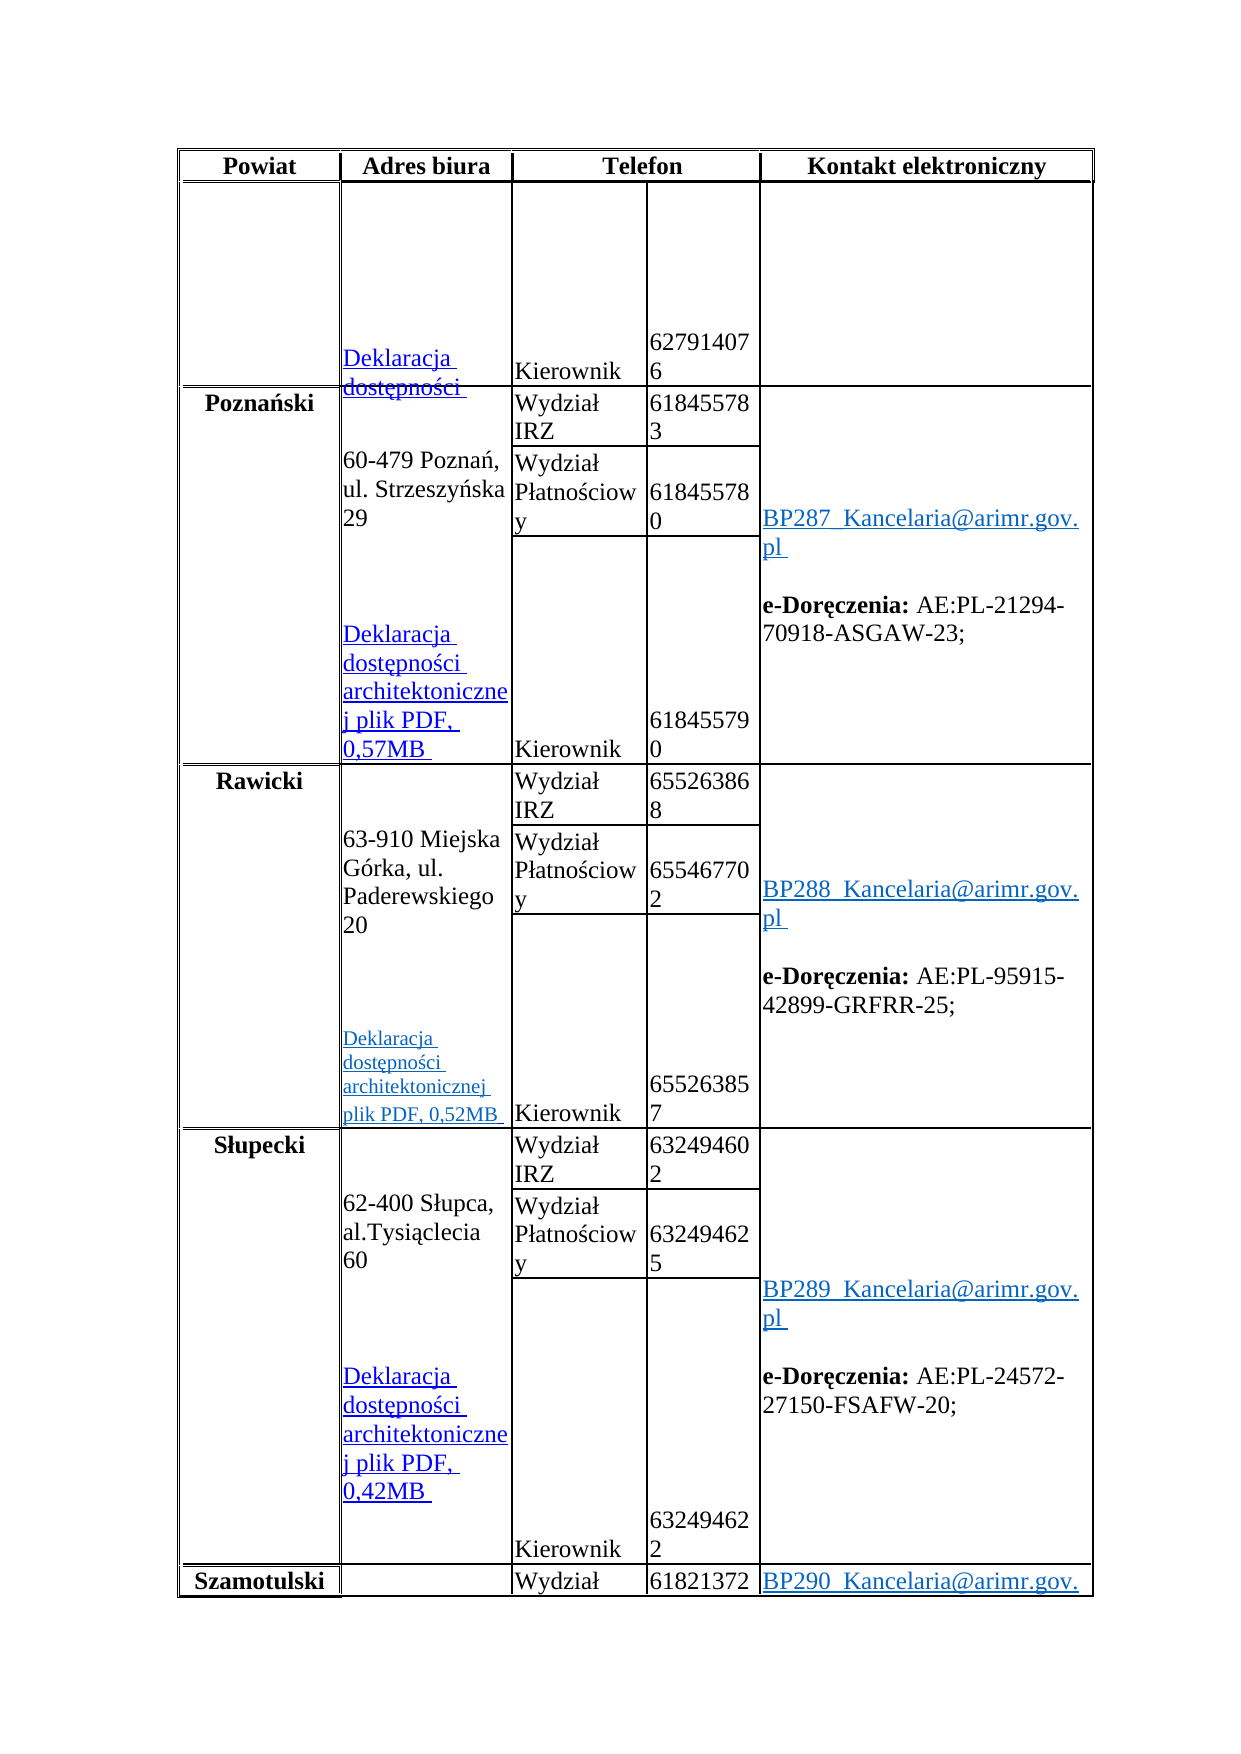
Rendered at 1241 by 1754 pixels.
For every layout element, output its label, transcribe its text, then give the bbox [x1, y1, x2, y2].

table_cell Kierownik [513, 537, 646, 763]
table_cell Szamotulski [180, 1563, 340, 1595]
table_header Kontakt elektroniczny [760, 151, 1092, 179]
table_cell 618213722 [647, 1565, 760, 1595]
table_header Powiat [180, 151, 340, 179]
table_cell Wydział Płatnościowy [513, 826, 646, 913]
table_cell Poznański [180, 385, 339, 763]
table_header Adres biura [340, 149, 512, 179]
table_cell Rawicki [179, 763, 339, 1127]
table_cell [760, 1563, 1092, 1595]
table_cell 632494602 [648, 1129, 759, 1188]
table_cell Wydział IRZ [513, 387, 646, 445]
table_cell 618455780 [648, 447, 759, 535]
table_cell Kierownik [513, 915, 646, 1127]
table_cell BP287_Kancelaria@arimr.gov.pl e-Doręczenia: AE:PL-21294-70918-ASGAW-23; [761, 385, 1092, 763]
table_cell 632494625 [648, 1190, 759, 1277]
table_cell 63-910 Miejska Górka, ul. Paderewskiego 20 Deklaracja dostępności architektonicznej plik PDF, 0,52MB [342, 765, 511, 1127]
table_header Telefon [512, 149, 760, 179]
table_cell 655467702 [648, 826, 759, 913]
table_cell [340, 1565, 512, 1595]
table_cell 655263857 [648, 915, 759, 1127]
table_cell Wydział Płatnościowy [513, 447, 646, 535]
table_cell 627914076 [648, 183, 759, 384]
table_cell BP289_Kancelaria@arimr.gov.pl e-Doręczenia: AE:PL-24572-27150-FSAFW-20; [761, 1127, 1092, 1563]
table_cell Wydział IRZ [512, 1565, 647, 1595]
table_cell 62-400 Słupca, al.Tysiąclecia 60 Deklaracja dostępności architektonicznej plik PDF, 0,42MB [342, 1129, 511, 1563]
table_cell Wydział IRZ [513, 1129, 646, 1188]
table_cell BP288_Kancelaria@arimr.gov.pl e-Doręczenia: AE:PL-95915-42899-GRFRR-25; [761, 763, 1092, 1127]
table_cell Kierownik [513, 183, 646, 384]
table_cell 618455790 [648, 537, 759, 763]
table_cell 632494622 [648, 1279, 759, 1563]
table_cell Kierownik [513, 1279, 646, 1563]
table_cell Słupecki [179, 1127, 339, 1563]
table_cell Wydział IRZ [513, 765, 646, 823]
table_cell 618455783 [648, 387, 759, 445]
table_cell Wydział Płatnościowy [513, 1190, 646, 1277]
table_cell 60-479 Poznań, ul. Strzeszyńska 29 Deklaracja dostępności architektonicznej plik PDF, 0,57MB [342, 387, 511, 763]
table_cell 655263868 [648, 765, 759, 823]
